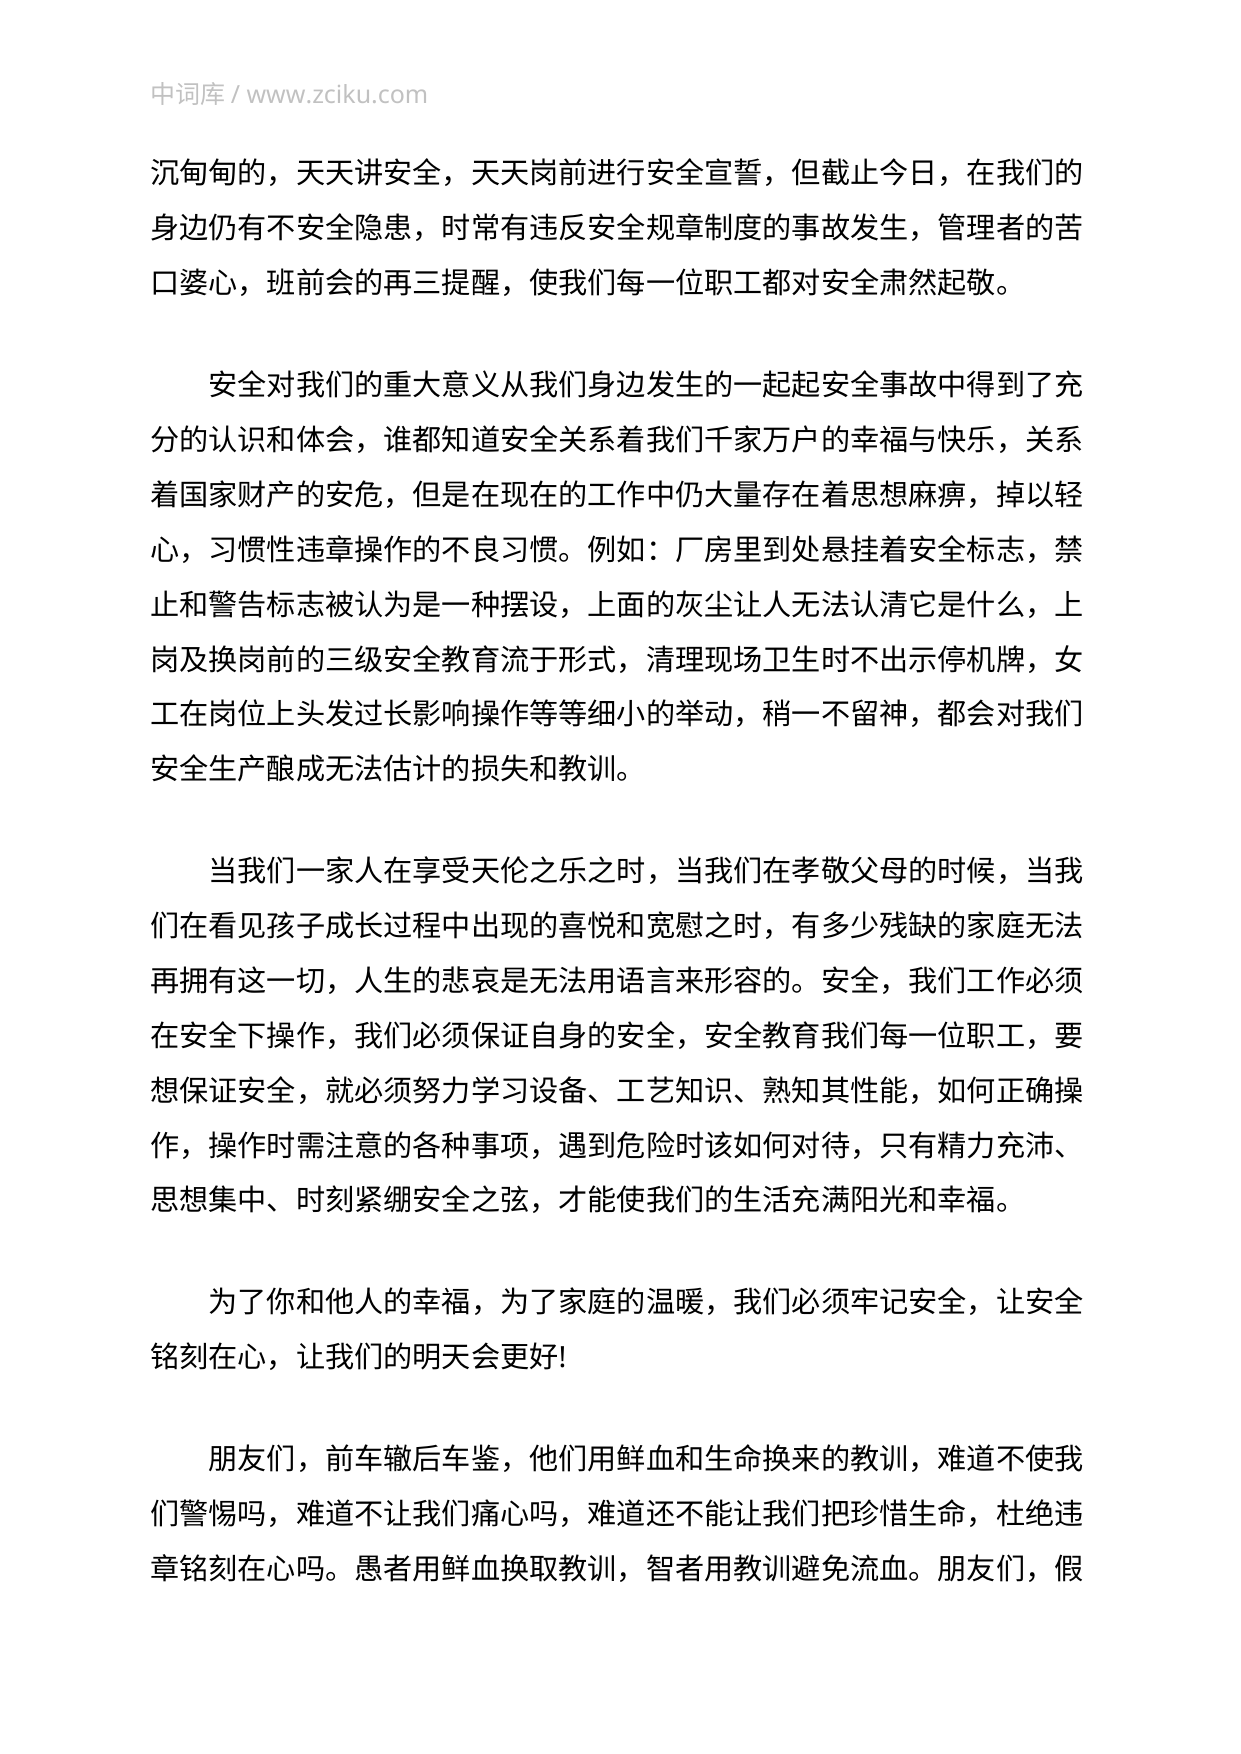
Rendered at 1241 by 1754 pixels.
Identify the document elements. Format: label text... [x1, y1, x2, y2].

text 当我们一家人在享受天伦之乐之时，当我们在孝敬父母的时候，当我们在看见孩子成长过程中出现的喜悦和宽慰之时，有多少残缺的家庭无法再拥有这一切，人生的悲哀是无法用语言来形容的。安全，我们工作必须在安全下操作，我们必须保证自身的安全，安全教育我们每一位职工，要想保证安全，就必须努力学习设备、工艺知识、熟知其性能，如何正确操作，操作时需注意的各种事项，遇到危险时该如何对待，只有精力充沛、思想集中、时刻紧绷安全之弦，才能使我们的生活充满阳光和幸福。 [150, 848, 1090, 1219]
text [150, 150, 1090, 302]
text 安全对我们的重大意义从我们身边发生的一起起安全事故中得到了充分的认识和体会，谁都知道安全关系着我们千家万户的幸福与快乐，关系着国家财产的安危，但是在现在的工作中仍大量存在着思想麻痹，掉以轻心，习惯性违章操作的不良习惯。例如：厂房里到处悬挂着安全标志，禁止和警告标志被认为是一种摆设，上面的灰尘让人无法认清它是什么，上岗及换岗前的三级安全教育流于形式，清理现场卫生时不出示停机牌，女工在岗位上头发过长影响操作等等细小的举动，稍一不留神，都会对我们安全生产酿成无法估计的损失和教训。 [150, 362, 1090, 788]
text 为了你和他人的幸福，为了家庭的温暖，我们必须牢记安全，让安全铭刻在心，让我们的明天会更好! [150, 1279, 1090, 1376]
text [150, 1436, 1090, 1588]
